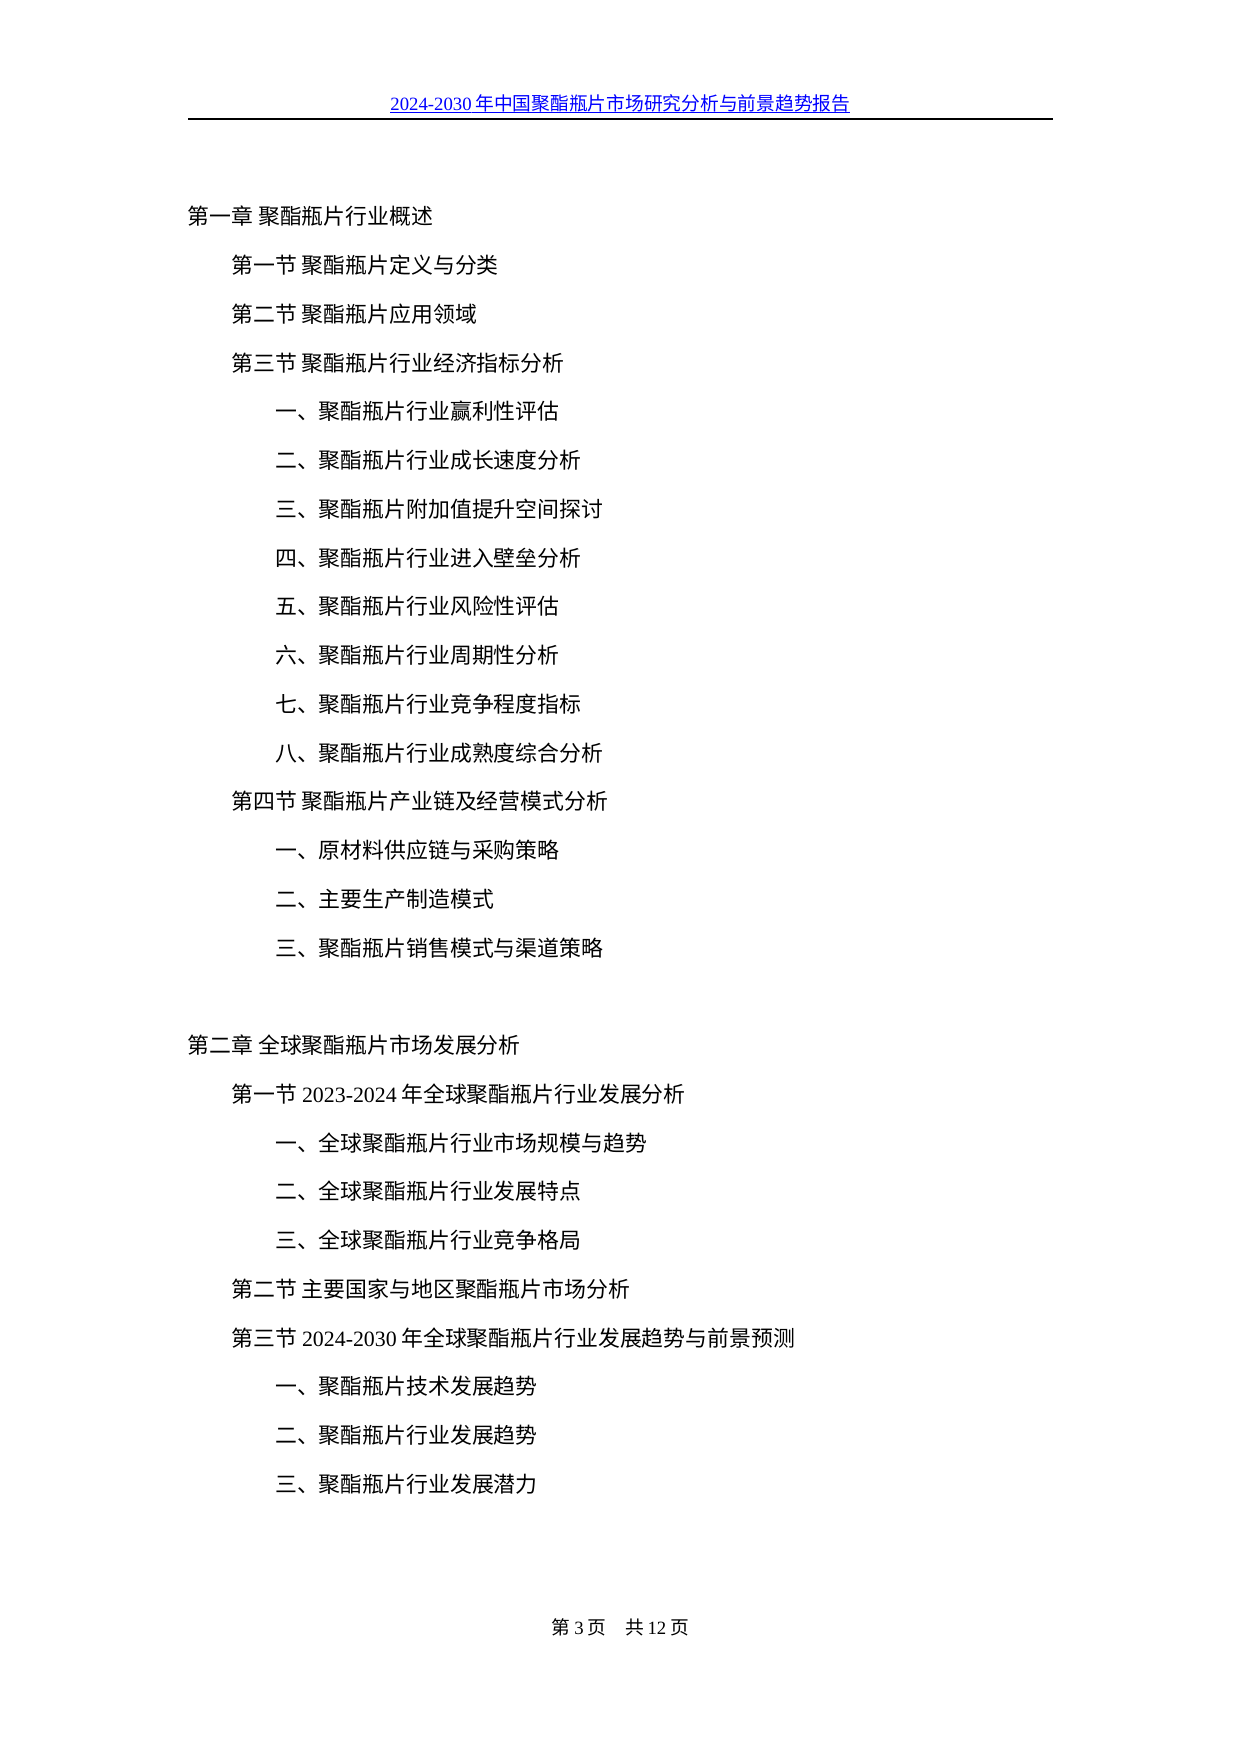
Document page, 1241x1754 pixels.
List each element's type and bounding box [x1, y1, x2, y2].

text [187, 150, 1053, 1499]
